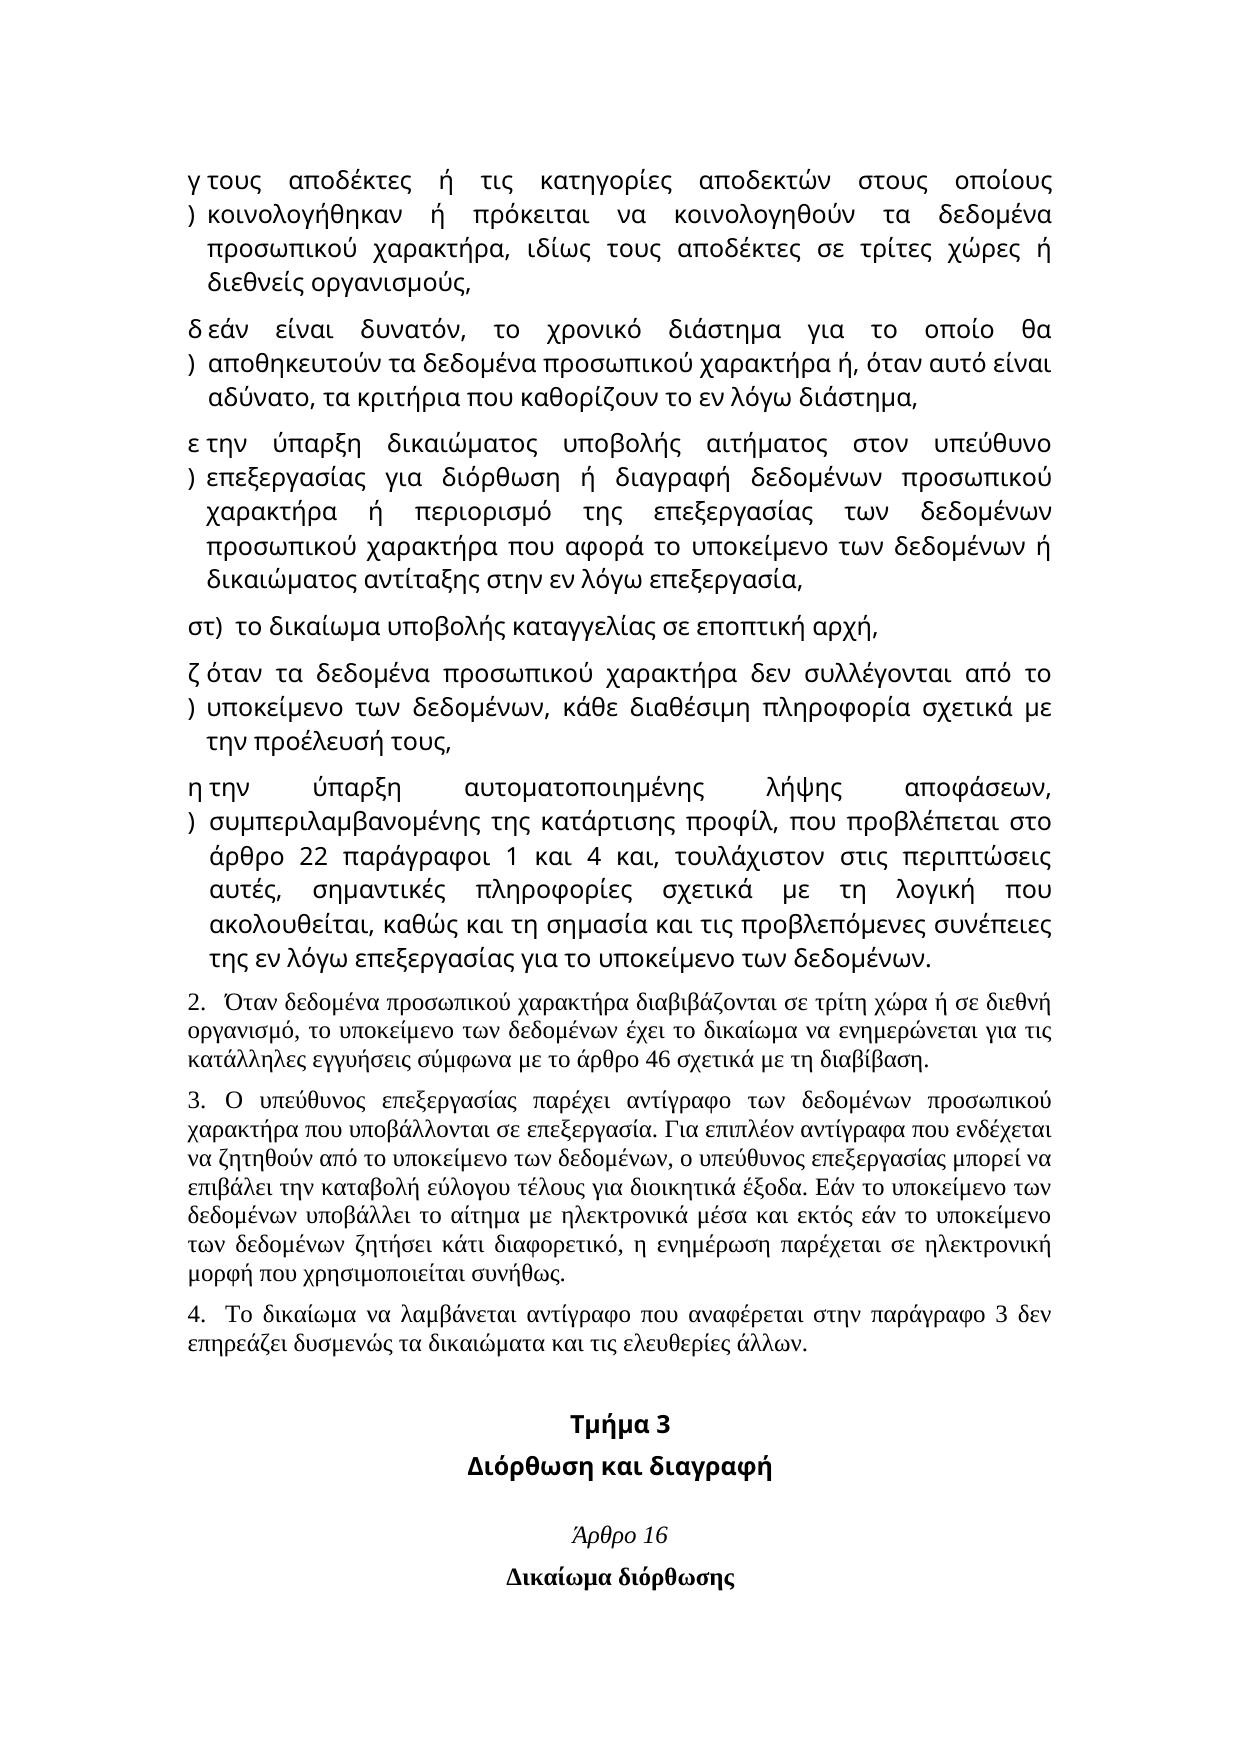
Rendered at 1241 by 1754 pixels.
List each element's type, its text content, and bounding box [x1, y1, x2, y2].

text Άρθρο 16 [187, 1520, 1053, 1549]
table_header ε) [188, 414, 206, 596]
text 2. Όταν δεδομένα προσωπικού χαρακτήρα διαβιβάζονται σε τρίτη χώρα ή σε διεθνή οργανισμό, το υποκείμενο των δεδομένων έχει το δικαίωμα να ενημερώνεται για τις κατάλληλες εγγυήσεις σύμφωνα με το άρθρο 46 σχετικά με τη διαβίβαση. [187, 987, 1053, 1073]
text Τμήμα 3 [187, 1407, 1053, 1441]
table_header γ) [188, 150, 207, 299]
text Διόρθωση και διαγραφή [187, 1449, 1053, 1483]
table_header την ύπαρξη δικαιώματος υποβολής αιτήματος στον υπεύθυνο επεξεργασίας για διόρθωση ή διαγραφή δεδομένων προσωπικού χαρακτήρα ή περιορισμό της επεξεργασίας των δεδομένων προσωπικού χαρακτήρα που αφορά το υποκείμενο των δεδομένων ή δικαιώματος αντίταξης στην εν λόγω επεξεργασία, [206, 414, 1053, 596]
text Δικαίωμα διόρθωσης [187, 1562, 1053, 1590]
table_header στ) [188, 596, 235, 643]
table_header την ύπαρξη αυτοματοποιημένης λήψης αποφάσεων, συμπεριλαμβανομένης της κατάρτισης προφίλ, που προβλέπεται στο άρθρο 22 παράγραφοι 1 και 4 και, τουλάχιστον στις περιπτώσεις αυτές, σημαντικές πληροφορίες σχετικά με τη λογική που ακολουθείται, καθώς και τη σημασία και τις προβλεπόμενες συνέπειες της εν λόγω επεξεργασίας για το υποκείμενο των δεδομένων. [209, 758, 1053, 974]
table_header εάν είναι δυνατόν, το χρονικό διάστημα για το οποίο θα αποθηκευτούν τα δεδομένα προσωπικού χαρακτήρα ή, όταν αυτό είναι αδύνατο, τα κριτήρια που καθορίζουν το εν λόγω διάστημα, [208, 299, 1053, 413]
table_header το δικαίωμα υποβολής καταγγελίας σε εποπτική αρχή, [235, 596, 1053, 643]
table_header όταν τα δεδομένα προσωπικού χαρακτήρα δεν συλλέγονται από το υποκείμενο των δεδομένων, κάθε διαθέσιμη πληροφορία σχετικά με την προέλευσή τους, [206, 643, 1053, 757]
table_header δ) [188, 299, 208, 413]
table_header η) [188, 758, 209, 974]
text 4. Το δικαίωμα να λαμβάνεται αντίγραφο που αναφέρεται στην παράγραφο 3 δεν επηρεάζει δυσμενώς τα δικαιώματα και τις ελευθερίες άλλων. [187, 1299, 1053, 1357]
text 3. Ο υπεύθυνος επεξεργασίας παρέχει αντίγραφο των δεδομένων προσωπικού χαρακτήρα που υποβάλλονται σε επεξεργασία. Για επιπλέον αντίγραφα που ενδέχεται να ζητηθούν από το υποκείμενο των δεδομένων, ο υπεύθυνος επεξεργασίας μπορεί να επιβάλει την καταβολή εύλογου τέλους για διοικητικά έξοδα. Εάν το υποκείμενο των δεδομένων υποβάλλει το αίτημα με ηλεκτρονικά μέσα και εκτός εάν το υποκείμενο των δεδομένων ζητήσει κάτι διαφορετικό, η ενημέρωση παρέχεται σε ηλεκτρονική μορφή που χρησιμοποιείται συνήθως. [187, 1086, 1053, 1287]
table_header ζ) [188, 643, 206, 757]
table_header τους αποδέκτες ή τις κατηγορίες αποδεκτών στους οποίους κοινολογήθηκαν ή πρόκειται να κοινολογηθούν τα δεδομένα προσωπικού χαρακτήρα, ιδίως τους αποδέκτες σε τρίτες χώρες ή διεθνείς οργανισμούς, [207, 150, 1053, 299]
